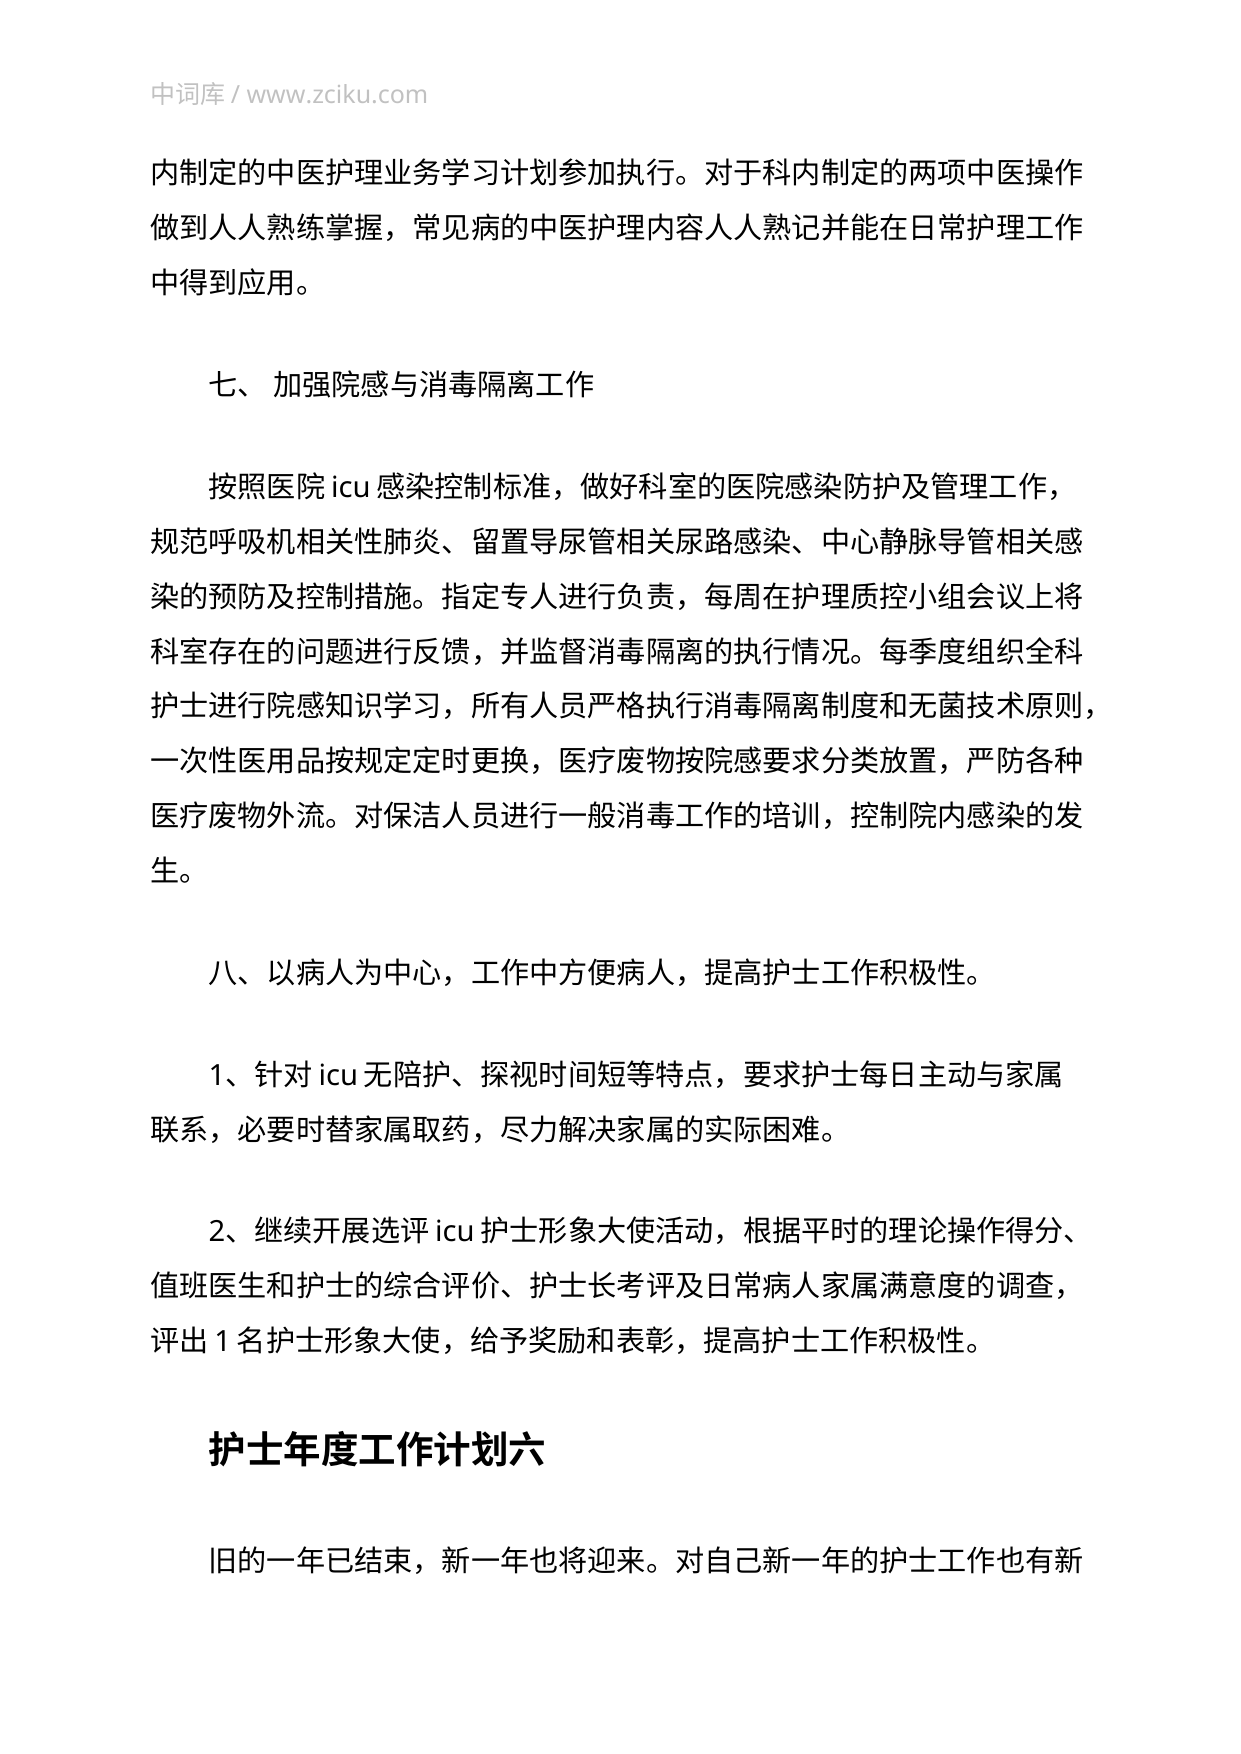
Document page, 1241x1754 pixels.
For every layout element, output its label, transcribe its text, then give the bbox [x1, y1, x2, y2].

text 2、继续开展选评icu护士形象大使活动，根据平时的理论操作得分、值班医生和护士的综合评价、护士长考评及日常病人家属满意度的调查，评出1名护士形象大使，给予奖励和表彰，提高护士工作积极性。 [150, 1208, 1090, 1360]
text 1、针对icu无陪护、探视时间短等特点，要求护士每日主动与家属联系，必要时替家属取药，尽力解决家属的实际困难。 [150, 1051, 1090, 1148]
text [150, 1537, 1090, 1579]
text 护士年度工作计划六 [150, 1420, 1090, 1474]
text 按照医院icu感染控制标准，做好科室的医院感染防护及管理工作，规范呼吸机相关性肺炎、留置导尿管相关尿路感染、中心静脉导管相关感染的预防及控制措施。指定专人进行负责，每周在护理质控小组会议上将科室存在的问题进行反馈，并监督消毒隔离的执行情况。每季度组织全科护士进行院感知识学习，所有人员严格执行消毒隔离制度和无菌技术原则，一次性医用品按规定定时更换，医疗废物按院感要求分类放置，严防各种医疗废物外流。对保洁人员进行一般消毒工作的培训，控制院内感染的发生。 [150, 463, 1090, 890]
text 七、 加强院感与消毒隔离工作 [150, 362, 1090, 404]
text 八、以病人为中心，工作中方便病人，提高护士工作积极性。 [150, 949, 1090, 992]
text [150, 150, 1090, 302]
